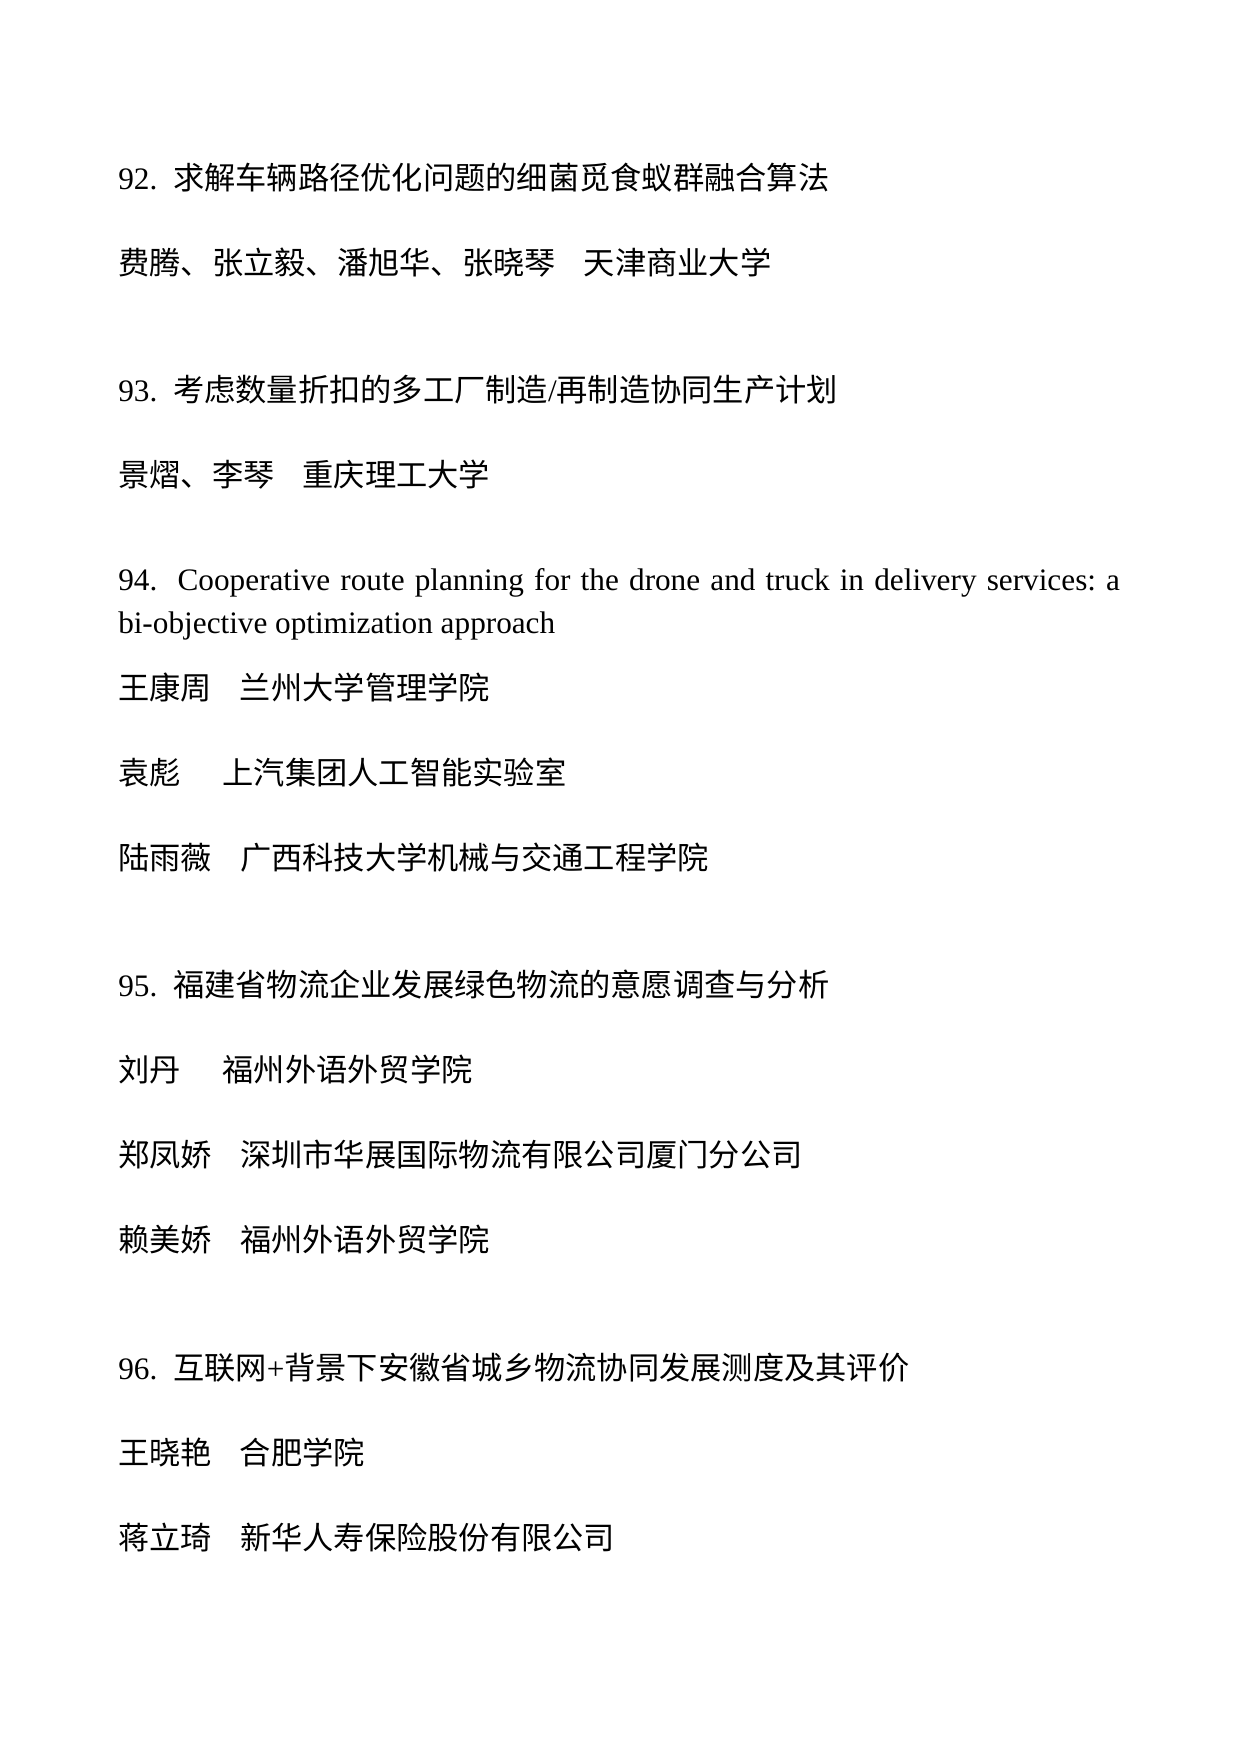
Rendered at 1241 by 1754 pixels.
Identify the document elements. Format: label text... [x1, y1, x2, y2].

text 95. 福建省物流企业发展绿色物流的意愿调查与分析 [118, 941, 1122, 1026]
text 王晓艳 合肥学院 [118, 1408, 1122, 1493]
text 费腾、张立毅、潘旭华、张晓琴 天津商业大学 [118, 218, 1122, 303]
text 蒋立琦 新华人寿保险股份有限公司 [118, 1493, 1122, 1578]
text 景熠、李琴 重庆理工大学 [118, 431, 1122, 516]
text 93. 考虑数量折扣的多工厂制造/再制造协同生产计划 [118, 346, 1122, 431]
text 王康周 兰州大学管理学院 [118, 643, 1122, 728]
text 94. Cooperative route planning for the drone and truck in delivery services: a bi-objective optimization approach [118, 558, 1122, 643]
text 赖美娇 福州外语外贸学院 [118, 1196, 1122, 1281]
text 袁彪 上汽集团人工智能实验室 [118, 728, 1122, 813]
text 96. 互联网+背景下安徽省城乡物流协同发展测度及其评价 [118, 1323, 1122, 1408]
text 陆雨薇 广西科技大学机械与交通工程学院 [118, 813, 1122, 898]
text 刘丹 福州外语外贸学院 [118, 1026, 1122, 1111]
text 郑凤娇 深圳市华展国际物流有限公司厦门分公司 [118, 1111, 1122, 1196]
text 92. 求解车辆路径优化问题的细菌觅食蚁群融合算法 [118, 133, 1122, 218]
